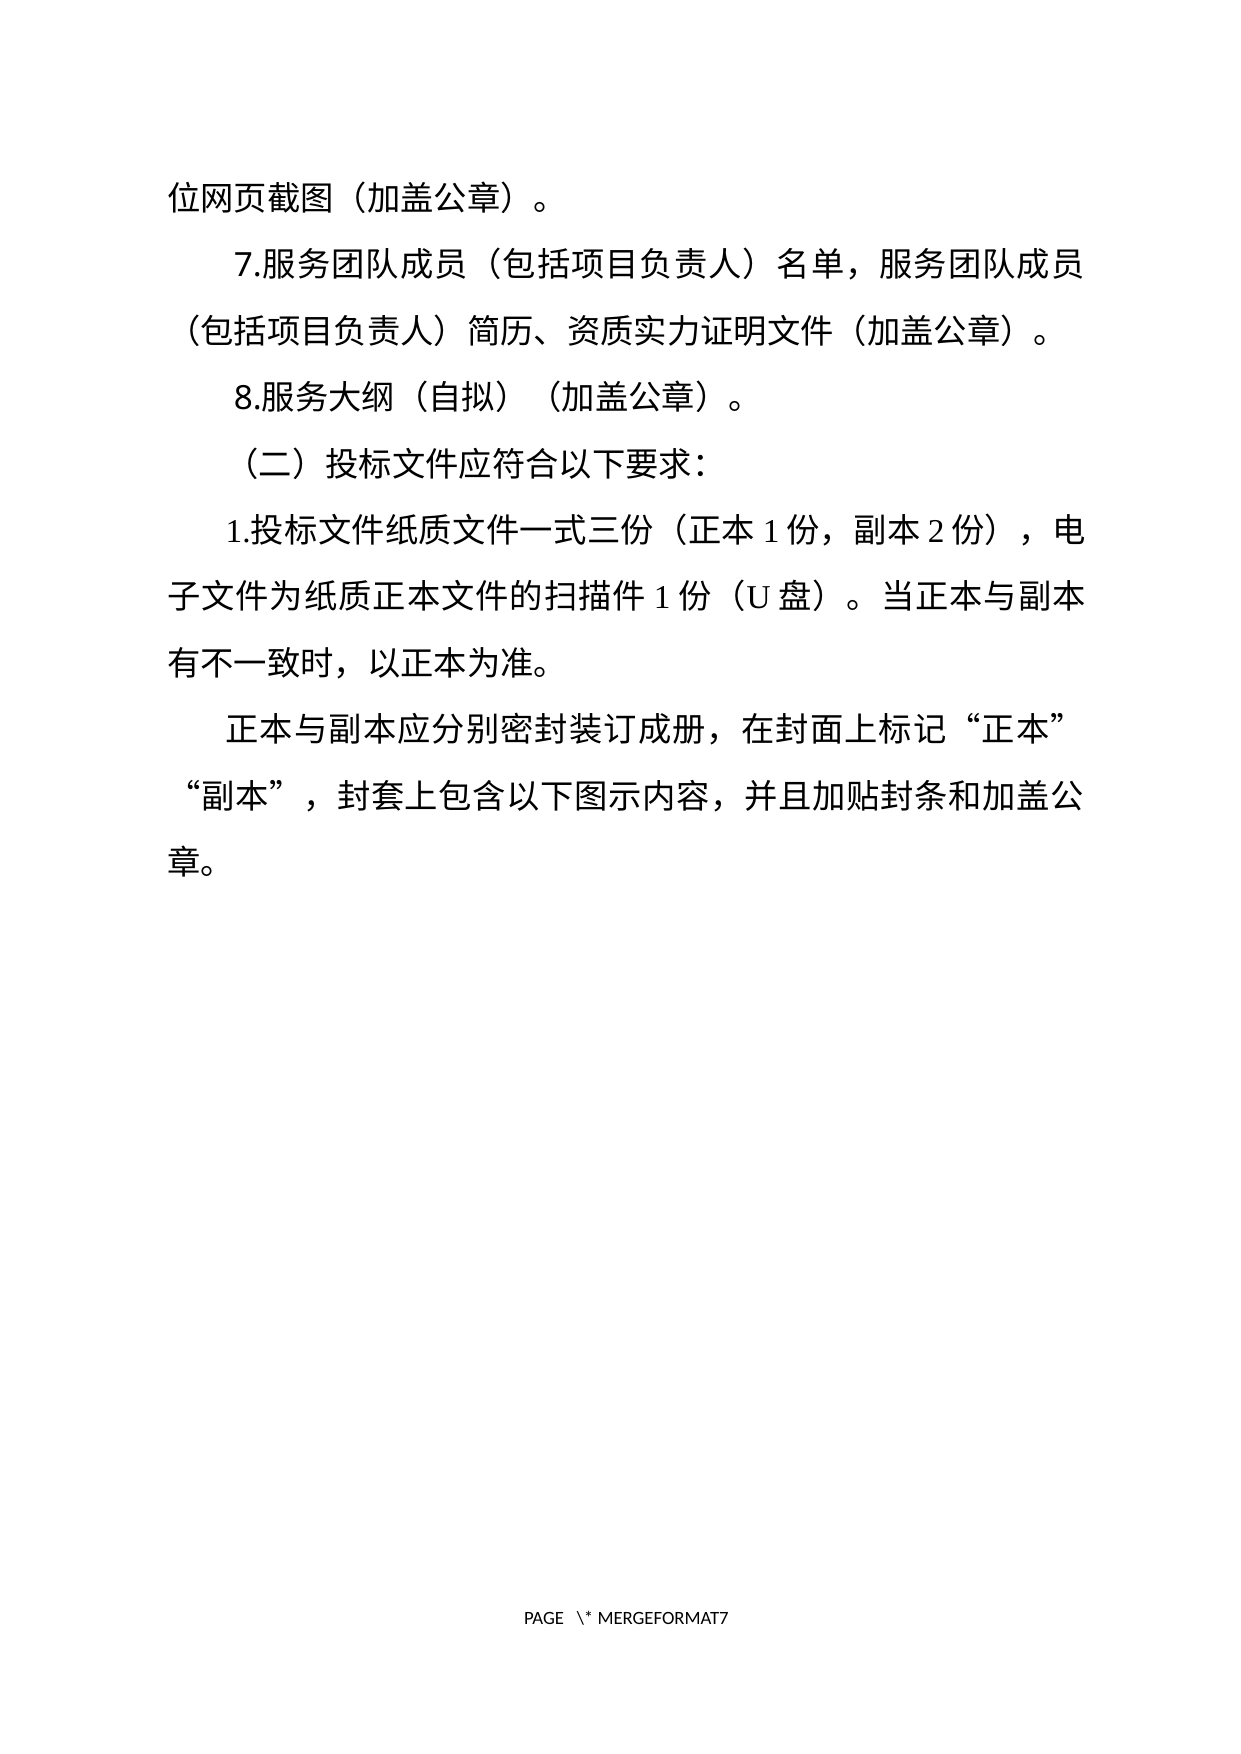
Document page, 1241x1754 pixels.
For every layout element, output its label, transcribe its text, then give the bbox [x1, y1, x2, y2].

text （二）投标文件应符合以下要求： [167, 428, 1086, 495]
text 正本与副本应分别密封装订成册，在封面上标记“正本”、“副本”，封套上包含以下图示内容，并且加贴封条和加盖公章。 [167, 818, 1086, 893]
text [167, 162, 1086, 229]
text 1.投标文件纸质文件一式三份（正本1份，副本2份），电子文件为纸质正本文件的扫描件1份（U盘）。当正本与副本有不一致时，以正本为准。 [167, 616, 1086, 694]
text 8.服务大纲（自拟）（加盖公章）。 [167, 362, 1086, 428]
text 1.投标文件纸质文件一式三份（正本1份，副本2份），电子文件为纸质正本文件的扫描件1份（U盘）。当正本与副本有不一致时，以正本为准。 [167, 495, 1086, 578]
text 正本与副本应分别密封装订成册，在封面上标记“正本”、“副本”，封套上包含以下图示内容，并且加贴封条和加盖公章。 [167, 694, 1086, 770]
text 7.服务团队成员（包括项目负责人）名单，服务团队成员（包括项目负责人）简历、资质实力证明文件（加盖公章）。 [167, 229, 1086, 362]
